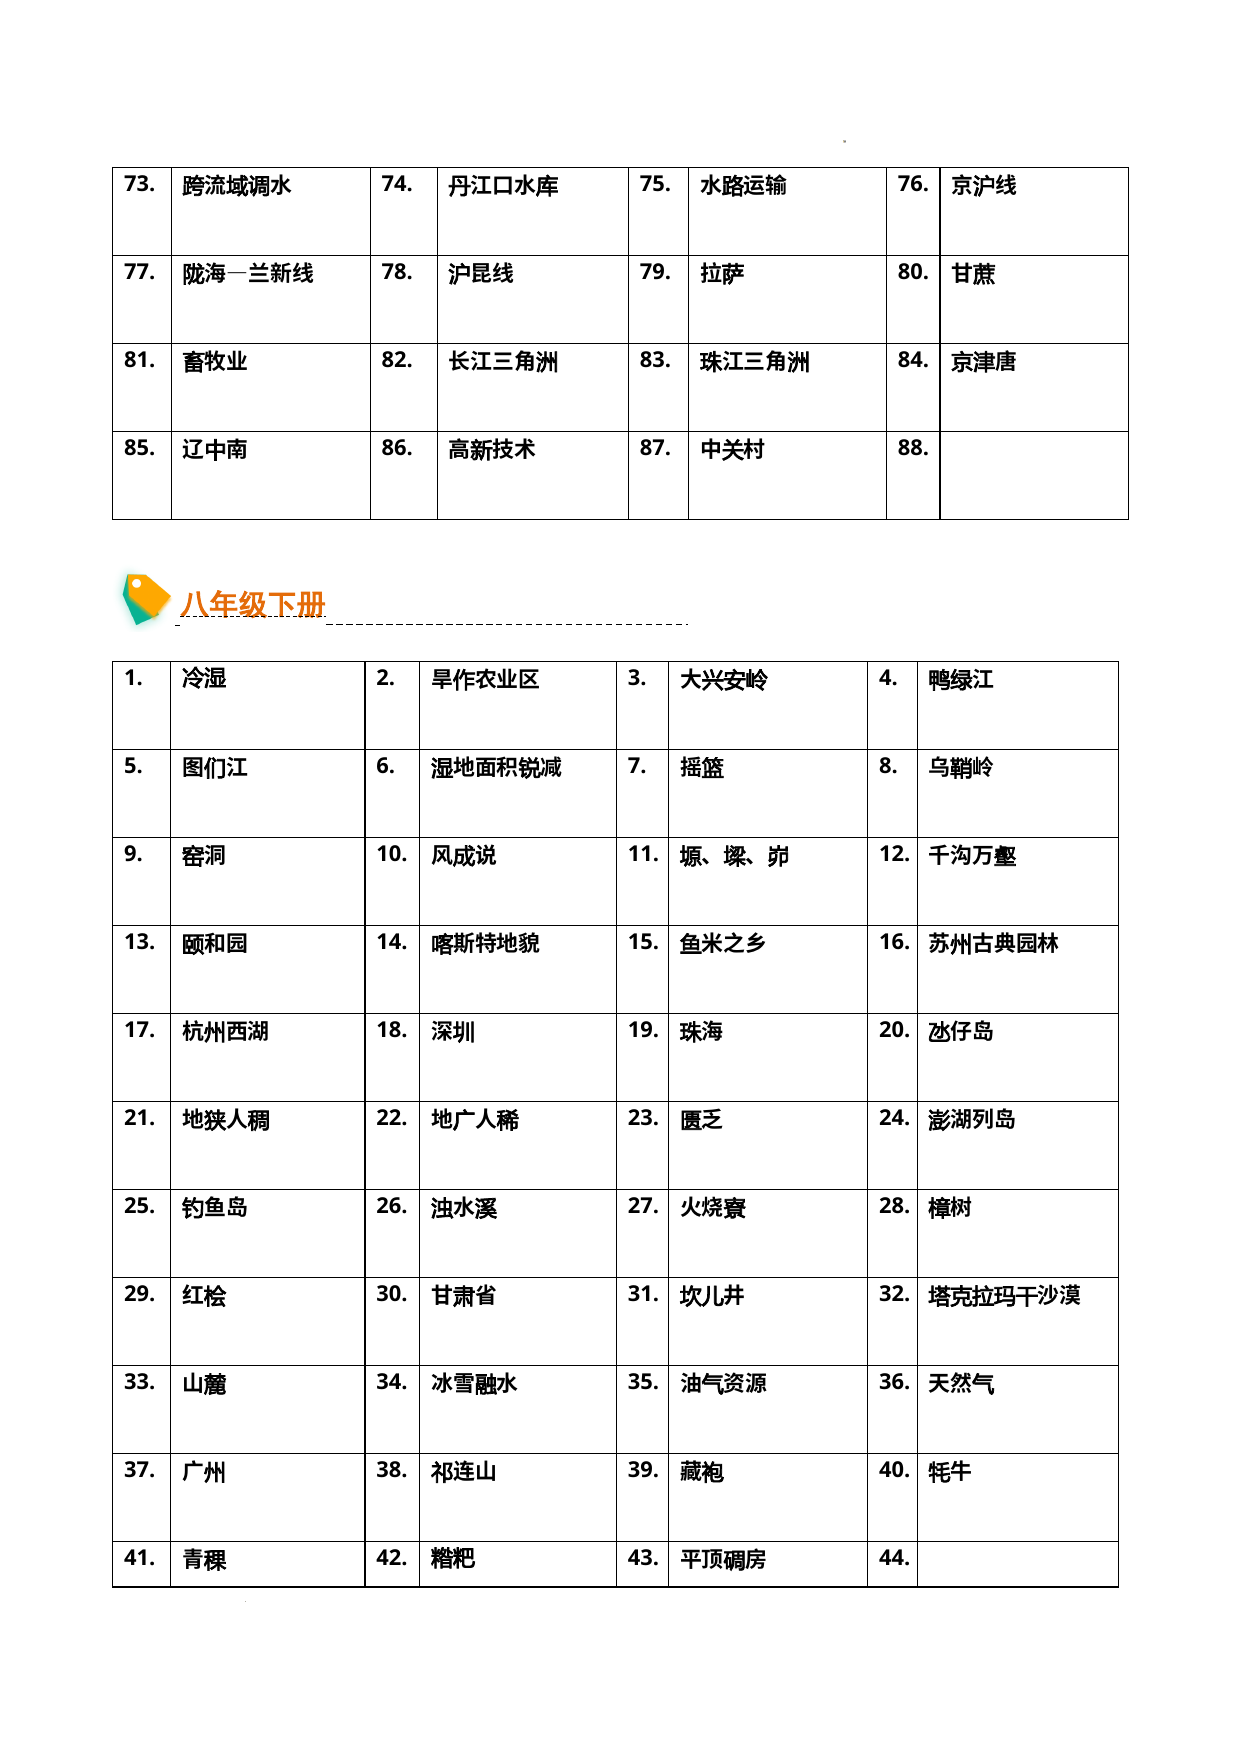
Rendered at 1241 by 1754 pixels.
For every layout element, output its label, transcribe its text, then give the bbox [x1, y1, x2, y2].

table_cell [366, 838, 419, 925]
table_cell [113, 168, 171, 255]
table_header [366, 662, 419, 749]
table_cell 水路运输 [689, 168, 886, 255]
table_cell 地广人稀 [420, 1102, 616, 1189]
table_cell 京津唐 [941, 344, 1128, 431]
table_cell [366, 1014, 419, 1101]
table_cell 平顶碉房 [669, 1542, 867, 1586]
table_cell 山麓 [171, 1366, 364, 1453]
table_cell 陇海—兰新线 [172, 256, 370, 343]
table_cell 跨流域调水 [172, 168, 370, 255]
table_cell [371, 432, 437, 519]
table_cell 冰雪融水 [420, 1366, 616, 1453]
table_cell [868, 750, 917, 837]
table_cell 浊水溪 [420, 1190, 616, 1277]
table_cell [113, 1102, 170, 1189]
table_cell [617, 1102, 668, 1189]
table_cell [617, 1014, 668, 1101]
table_cell 长江三角洲 [438, 344, 628, 431]
table_cell 深圳 [420, 1014, 616, 1101]
table_cell [629, 344, 688, 431]
table_cell [371, 168, 437, 255]
table_cell [371, 256, 437, 343]
table_cell 乌鞘岭 [918, 750, 1118, 837]
table_cell [371, 344, 437, 431]
table_cell [617, 1366, 668, 1453]
table_cell [113, 432, 171, 519]
table_cell [617, 1542, 668, 1586]
table_cell 牦牛 [918, 1454, 1118, 1541]
table_cell 氹仔岛 [918, 1014, 1118, 1101]
table_cell 天然气 [918, 1366, 1118, 1453]
text 八年级下册 [112, 565, 1128, 635]
table_cell 窑洞 [171, 838, 364, 925]
table_header [617, 662, 668, 749]
table_cell [366, 1454, 419, 1541]
table_cell 喀斯特地貌 [420, 926, 616, 1013]
table_cell [113, 926, 170, 1013]
table_cell [617, 1278, 668, 1365]
table_cell [868, 926, 917, 1013]
table_cell [113, 344, 171, 431]
table_cell [366, 1102, 419, 1189]
table_cell 沪昆线 [438, 256, 628, 343]
table_cell [113, 1014, 170, 1101]
table_cell 澎湖列岛 [918, 1102, 1118, 1189]
table_cell [617, 926, 668, 1013]
table_cell [629, 256, 688, 343]
table_cell [887, 256, 939, 343]
table_cell [918, 1542, 1118, 1586]
table_cell [366, 1366, 419, 1453]
table_cell [617, 1454, 668, 1541]
table_cell 丹江口水库 [438, 168, 628, 255]
table_cell 风成说 [420, 838, 616, 925]
table_cell [868, 1014, 917, 1101]
table_cell 珠江三角洲 [689, 344, 886, 431]
table_cell 火烧寮 [669, 1190, 867, 1277]
table_cell [629, 168, 688, 255]
table_cell 坎儿井 [669, 1278, 867, 1365]
table_cell 千沟万壑 [918, 838, 1118, 925]
table_cell 樟树 [918, 1190, 1118, 1277]
table_cell 红桧 [171, 1278, 364, 1365]
table_cell [113, 1542, 170, 1586]
table_cell [113, 1190, 170, 1277]
table_cell [868, 838, 917, 925]
table_cell 匮乏 [669, 1102, 867, 1189]
table_cell [366, 750, 419, 837]
table_cell 中关村 [689, 432, 886, 519]
table_cell 塬、墚、峁 [669, 838, 867, 925]
table_cell [113, 838, 170, 925]
table_header [868, 662, 917, 749]
table_cell 地狭人稠 [171, 1102, 364, 1189]
table_cell [887, 168, 939, 255]
table_cell 藏袍 [669, 1454, 867, 1541]
table_cell [366, 926, 419, 1013]
table_cell 拉萨 [689, 256, 886, 343]
table_cell 祁连山 [420, 1454, 616, 1541]
table_header 大兴安岭 [669, 662, 867, 749]
table_cell 杭州西湖 [171, 1014, 364, 1101]
table_cell 青稞 [171, 1542, 364, 1586]
table_cell [366, 1542, 419, 1586]
table_cell [113, 1454, 170, 1541]
table_cell [887, 344, 939, 431]
table_cell 糌粑 [420, 1542, 616, 1586]
table_cell 钓鱼岛 [171, 1190, 364, 1277]
table_cell 甘肃省 [420, 1278, 616, 1365]
picture [112, 564, 175, 632]
table_cell [868, 1102, 917, 1189]
table_cell 甘蔗 [941, 256, 1128, 343]
table_cell 鱼米之乡 [669, 926, 867, 1013]
table_cell [629, 432, 688, 519]
table_cell 京沪线 [941, 168, 1128, 255]
table_header 旱作农业区 [420, 662, 616, 749]
table_cell [617, 838, 668, 925]
table_cell [868, 1366, 917, 1453]
table_cell 畜牧业 [172, 344, 370, 431]
table_cell [941, 432, 1128, 519]
table_cell [113, 750, 170, 837]
table_cell 塔克拉玛干沙漠 [918, 1278, 1118, 1365]
table_cell [113, 1278, 170, 1365]
table_cell 广州 [171, 1454, 364, 1541]
table_header 鸭绿江 [918, 662, 1118, 749]
table_header [113, 662, 170, 749]
table_cell [868, 1190, 917, 1277]
table_cell 油气资源 [669, 1366, 867, 1453]
table_cell [366, 1190, 419, 1277]
table_cell [868, 1278, 917, 1365]
table_header 冷湿 [171, 662, 364, 749]
table_cell [617, 1190, 668, 1277]
table_cell [617, 750, 668, 837]
table_cell 珠海 [669, 1014, 867, 1101]
table_cell 湿地面积锐减 [420, 750, 616, 837]
table_cell [868, 1542, 917, 1586]
table_cell [113, 256, 171, 343]
table_cell [113, 1366, 170, 1453]
table_cell 辽中南 [172, 432, 370, 519]
table_cell 摇篮 [669, 750, 867, 837]
table_cell 图们江 [171, 750, 364, 837]
table_cell [366, 1278, 419, 1365]
table_cell 苏州古典园林 [918, 926, 1118, 1013]
table_cell [887, 432, 939, 519]
table_cell [868, 1454, 917, 1541]
table_cell 颐和园 [171, 926, 364, 1013]
table_cell 高新技术 [438, 432, 628, 519]
